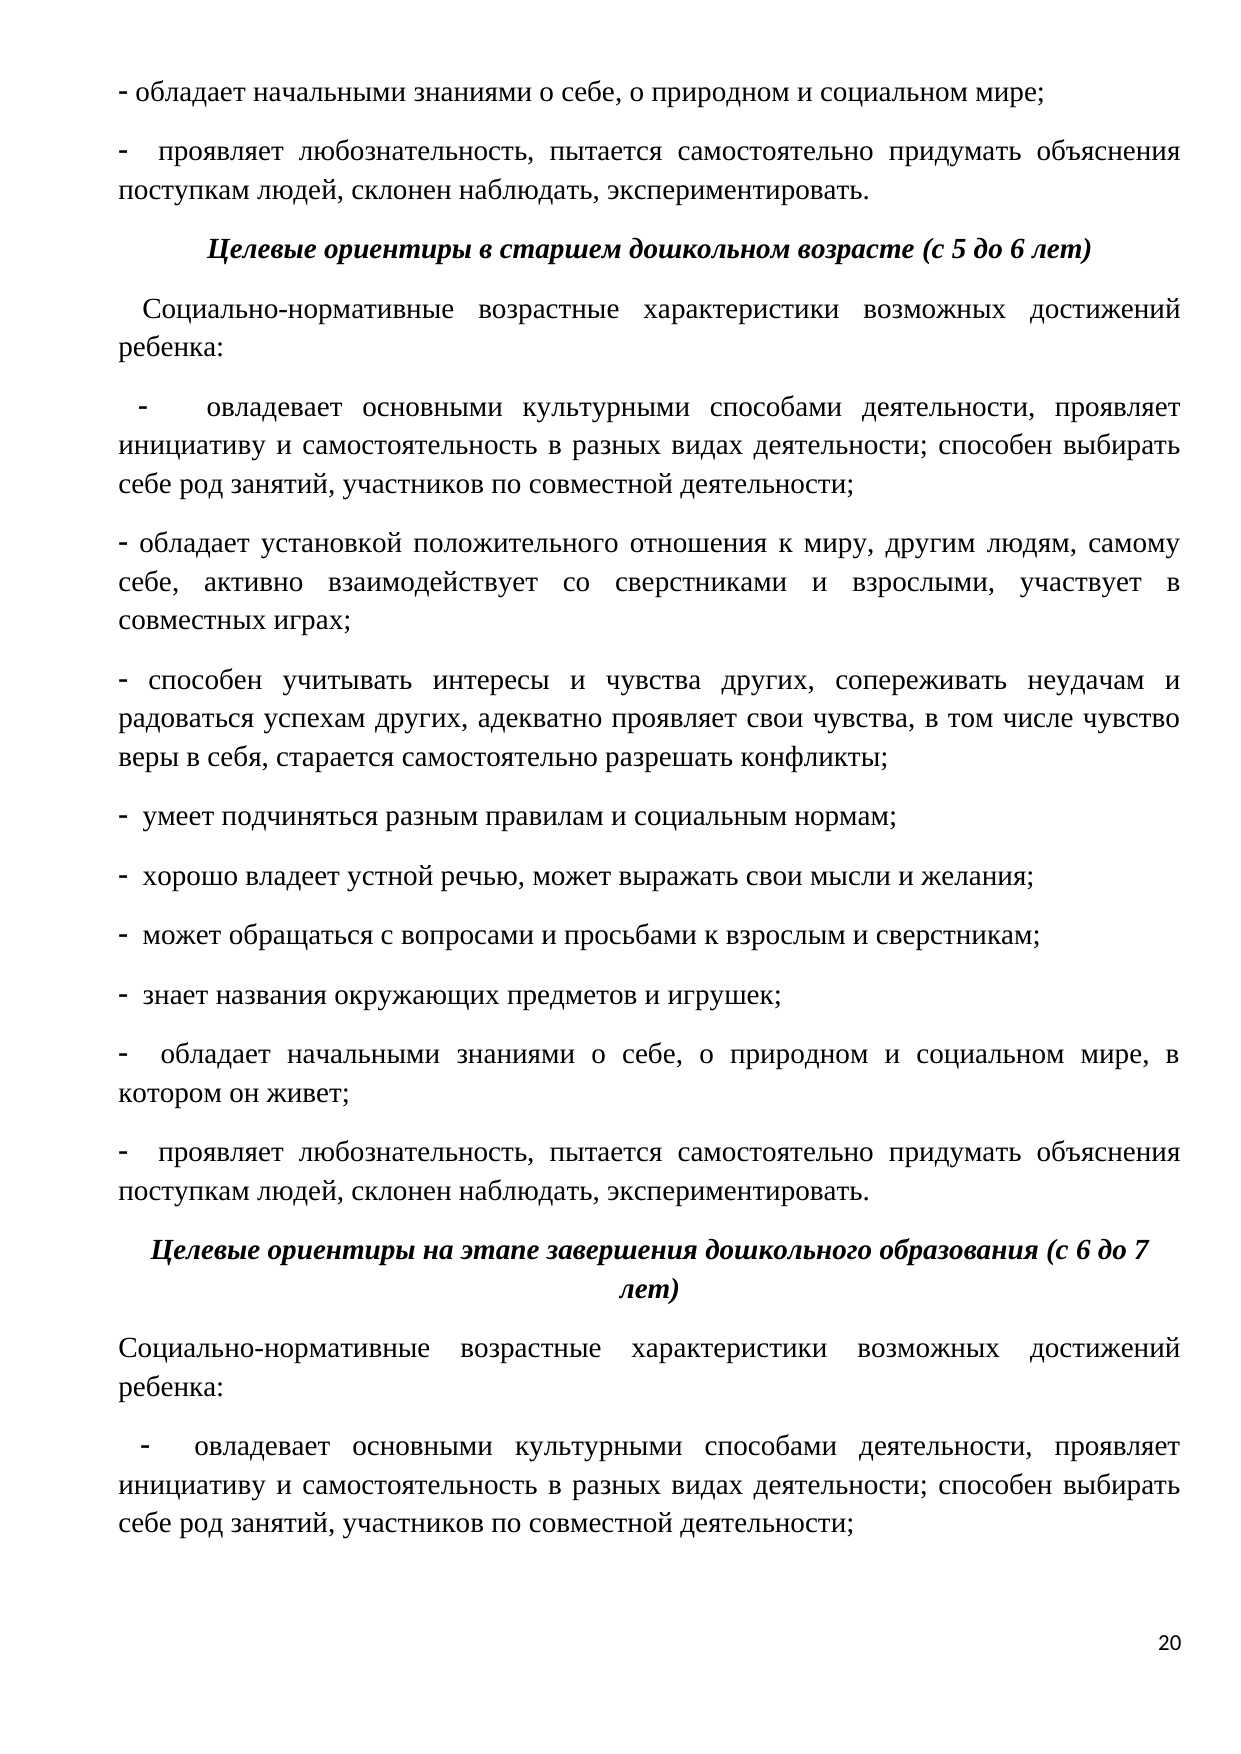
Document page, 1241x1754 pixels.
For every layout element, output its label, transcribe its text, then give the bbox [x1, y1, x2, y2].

text Целевые ориентиры на этапе завершения дошкольного образования (с 6 до 7 лет) [118, 1232, 1181, 1304]
text хорошо владеет устной речью, может выражать свои мысли и желания; [118, 858, 1181, 891]
text обладает начальными знаниями о себе, о природном и социальном мире, в котором он живет; [118, 1036, 1181, 1108]
text способен учитывать интересы и чувства других, сопереживать неудачам и радоваться успехам других, адекватно проявляет свои чувства, в том числе чувство веры в себя, старается самостоятельно разрешать конфликты; [118, 662, 1181, 772]
text овладевает основными культурными способами деятельности, проявляет инициативу и самостоятельность в разных видах деятельности; способен выбирать себе род занятий, участников по совместной деятельности; [118, 1428, 1181, 1539]
text проявляет любознательность, пытается самостоятельно придумать объяснения поступкам людей, склонен наблюдать, экспериментировать. [118, 133, 1181, 206]
text умеет подчиняться разным правилам и социальным нормам; [118, 798, 1181, 832]
text Социально-нормативные возрастные характеристики возможных достижений ребенка: [118, 1330, 1181, 1402]
text может обращаться с вопросами и просьбами к взрослым и сверстникам; [118, 917, 1181, 951]
text овладевает основными культурными способами деятельности, проявляет инициативу и самостоятельность в разных видах деятельности; способен выбирать себе род занятий, участников по совместной деятельности; [118, 389, 1181, 499]
text проявляет любознательность, пытается самостоятельно придумать объяснения поступкам людей, склонен наблюдать, экспериментировать. [118, 1134, 1181, 1206]
text Социально-нормативные возрастные характеристики возможных достижений ребенка: [118, 291, 1181, 363]
text Целевые ориентиры в старшем дошкольном возрасте (с 5 до 6 лет) [118, 231, 1181, 265]
text обладает установкой положительного отношения к миру, другим людям, самому себе, активно взаимодействует со сверстниками и взрослыми, участвует в совместных играх; [118, 525, 1181, 636]
text обладает начальными знаниями о себе, о природном и социальном мире; [118, 74, 1181, 107]
text знает названия окружающих предметов и игрушек; [118, 977, 1181, 1010]
